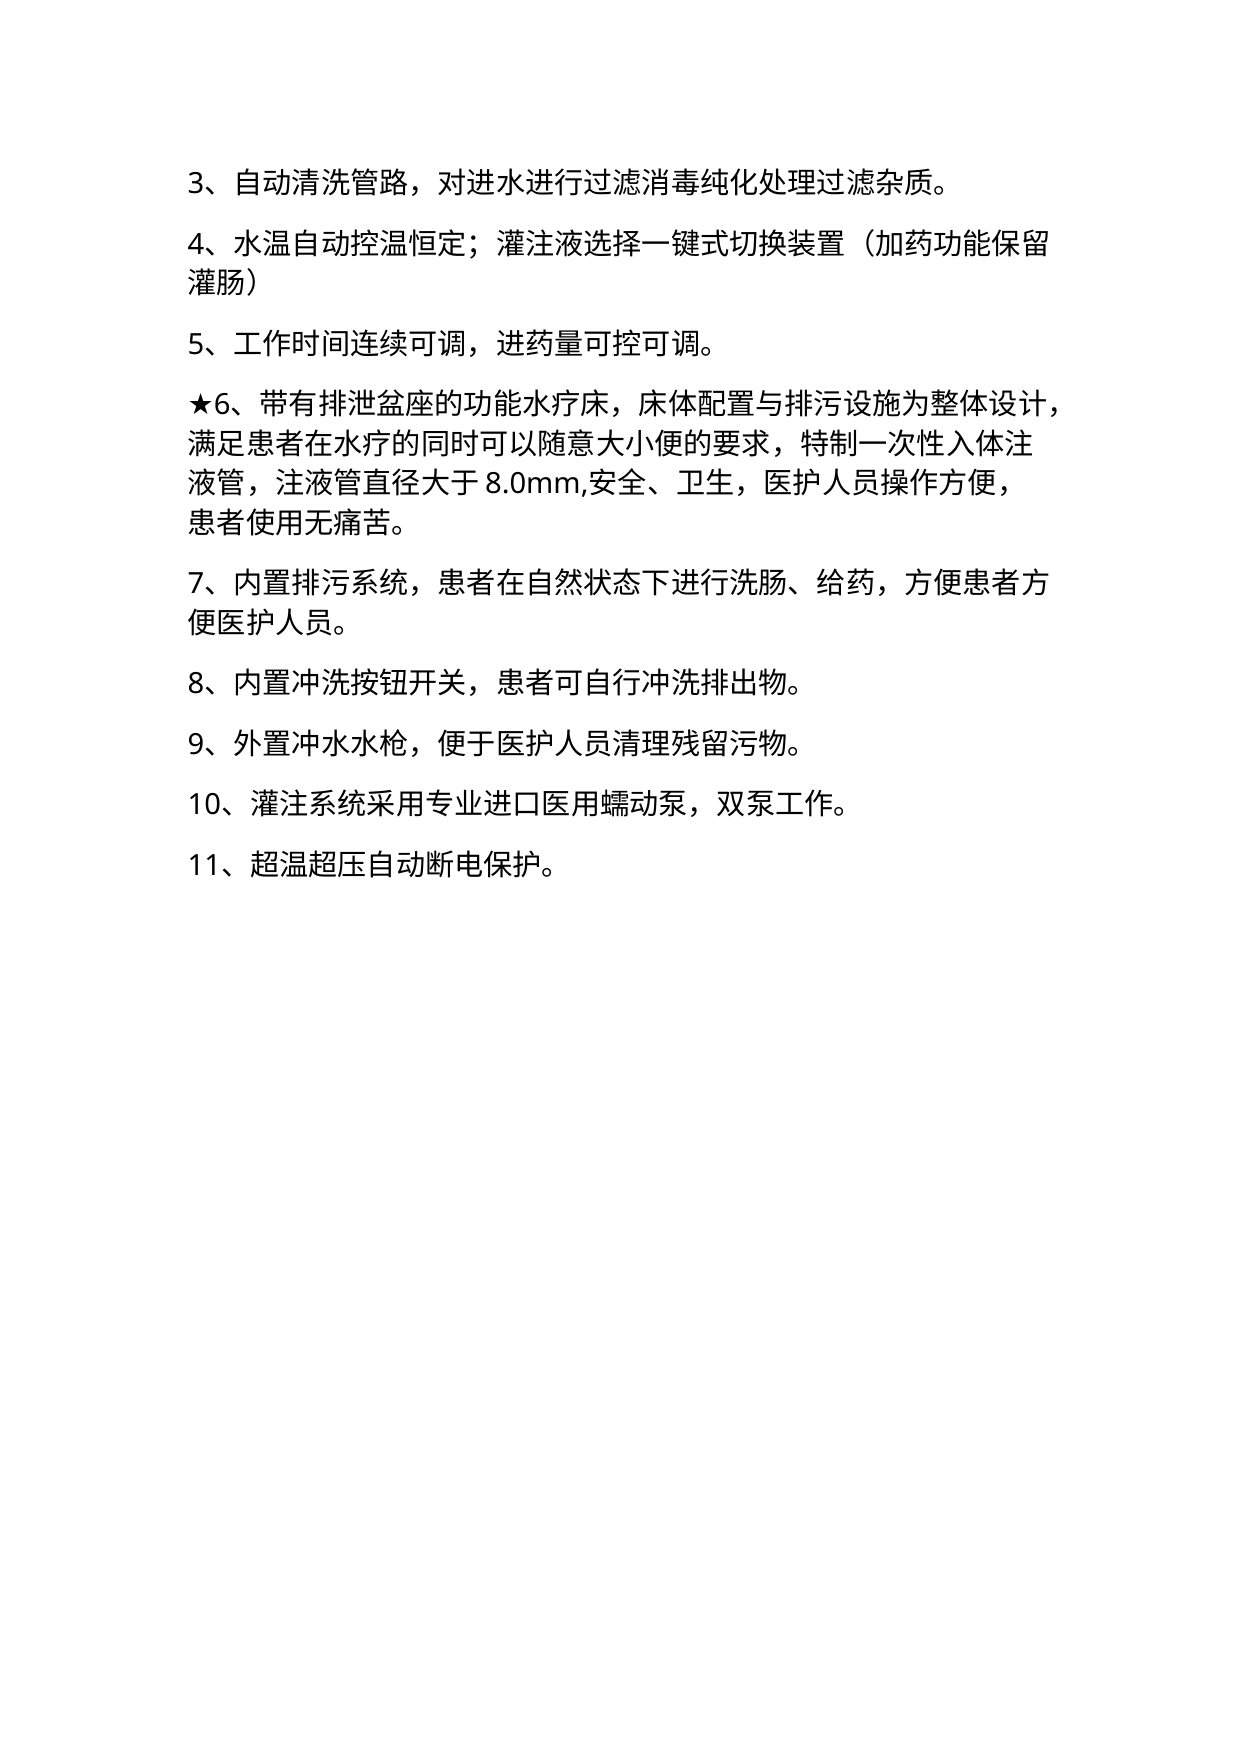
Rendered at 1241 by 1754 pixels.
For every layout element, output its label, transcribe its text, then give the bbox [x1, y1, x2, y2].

text 5、工作时间连续可调，进药量可控可调。 [187, 322, 1053, 362]
text 11、超温超压自动断电保护。 [187, 843, 1053, 883]
text 9、外置冲水水枪，便于医护人员清理残留污物。 [187, 722, 1053, 762]
text 8、内置冲洗按钮开关，患者可自行冲洗排出物。 [187, 662, 1053, 702]
text ★6、带有排泄盆座的功能水疗床，床体配置与排污设施为整体设计，满足患者在水疗的同时可以随意大小便的要求，特制一次性入体注液管，注液管直径大于8.0mm,安全、卫生，医护人员操作方便，患者使用无痛苦。 [187, 383, 1053, 541]
text 10、灌注系统采用专业进口医用蠕动泵，双泵工作。 [187, 783, 1053, 822]
text 7、内置排污系统，患者在自然状态下进行洗肠、给药，方便患者方便医护人员。 [187, 562, 1053, 641]
text 4、水温自动控温恒定；灌注液选择一键式切换装置（加药功能保留灌肠） [187, 222, 1053, 302]
text 3、自动清洗管路，对进水进行过滤消毒纯化处理过滤杂质。 [187, 162, 1053, 202]
